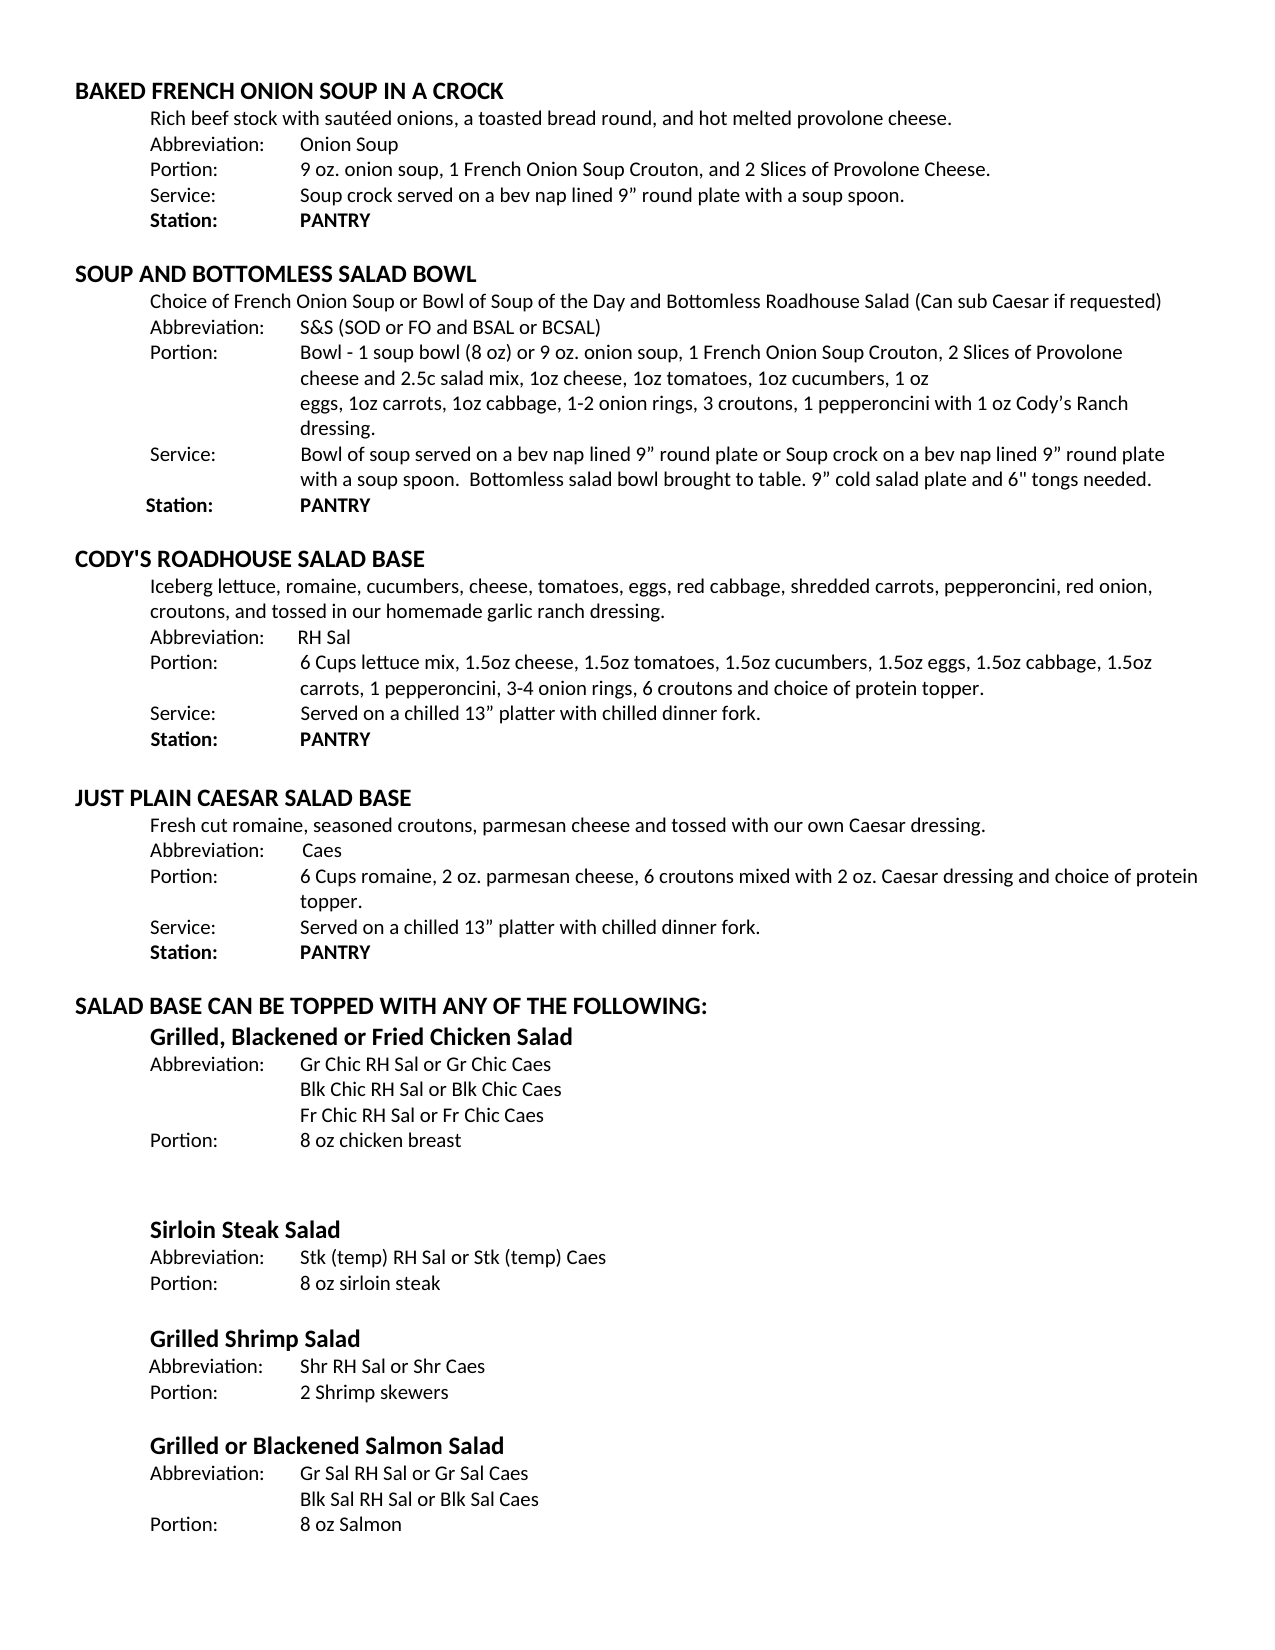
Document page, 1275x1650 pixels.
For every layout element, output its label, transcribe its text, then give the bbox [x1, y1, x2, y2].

text Portion: 6 Cups romaine, 2 oz. parmesan cheese, 6 croutons mixed with 2 oz. Caesar dressing and choice of protein topper. [150, 863, 1200, 914]
text Fr Chic RH Sal or Fr Chic Caes [300, 1102, 1200, 1127]
text Grilled Shrimp Salad [150, 1323, 1200, 1354]
text Abbreviation: Gr Sal RH Sal or Gr Sal Caes [150, 1461, 1200, 1486]
text JUST PLAIN CAESAR SALAD BASE [75, 782, 1200, 812]
text Portion: 8 oz sirloin steak [150, 1270, 1200, 1295]
text Station: PANTRY [150, 939, 1200, 965]
text Portion: 8 oz chicken breast [150, 1127, 1200, 1153]
text with a soup spoon. Bottomless salad bowl brought to table. 9” cold salad plate and 6" tongs needed. [150, 466, 1200, 492]
text Grilled, Blackened or Fried Chicken Salad [150, 1021, 1200, 1051]
text Station: PANTRY [75, 207, 1200, 233]
text Service: Served on a chilled 13” platter with chilled dinner fork. [150, 914, 1200, 939]
text Abbreviation: Shr RH Sal or Shr Caes [75, 1354, 1200, 1379]
text Station: PANTRY [75, 726, 1200, 751]
text SOUP AND BOTTOMLESS SALAD BOWL [75, 258, 1200, 288]
text Portion: Bowl - 1 soup bowl (8 oz) or 9 oz. onion soup, 1 French Onion Soup Crouton, 2 Slices of Provolone [75, 339, 1200, 365]
text CODY'S ROADHOUSE SALAD BASE [75, 543, 1200, 573]
text SALAD BASE CAN BE TOPPED WITH ANY OF THE FOLLOWING: [75, 990, 1200, 1021]
text Portion: 8 oz Salmon [150, 1511, 1200, 1537]
text Iceberg lettuce, romaine, cucumbers, cheese, tomatoes, eggs, red cabbage, shredded carrots, pepperoncini, red onion, croutons, and tossed in our homemade garlic ranch dressing. [150, 573, 1200, 624]
text Abbreviation: Gr Chic RH Sal or Gr Chic Caes [150, 1051, 1200, 1077]
text Portion: 2 Shrimp skewers [150, 1379, 1200, 1404]
text Abbreviation: RH Sal [75, 624, 1200, 649]
text Blk Sal RH Sal or Blk Sal Caes [300, 1486, 1200, 1511]
text BAKED FRENCH ONION SOUP IN A CROCK [75, 75, 1200, 106]
text Portion: 6 Cups lettuce mix, 1.5oz cheese, 1.5oz tomatoes, 1.5oz cucumbers, 1.5oz eggs, 1.5oz cabbage, 1.5oz [75, 649, 1200, 675]
text Abbreviation: Stk (temp) RH Sal or Stk (temp) Caes [150, 1244, 1200, 1270]
text carrots, 1 pepperoncini, 3-4 onion rings, 6 croutons and choice of protein topper. [225, 675, 1200, 700]
text Abbreviation: S&S (SOD or FO and BSAL or BCSAL) [75, 314, 1200, 339]
text Portion: 9 oz. onion soup, 1 French Onion Soup Crouton, and 2 Slices of Provolone Cheese. [75, 156, 1200, 182]
text Service: Served on a chilled 13” platter with chilled dinner fork. [150, 700, 1200, 726]
text cheese and 2.5c salad mix, 1oz cheese, 1oz tomatoes, 1oz cucumbers, 1 oz [75, 365, 1200, 390]
text Rich beef stock with sautéed onions, a toasted bread round, and hot melted provolone cheese. [75, 106, 1200, 131]
text Service: Soup crock served on a bev nap lined 9” round plate with a soup spoon. [150, 182, 1200, 207]
text Abbreviation: Caes [150, 838, 1200, 863]
text Grilled or Blackened Salmon Salad [150, 1430, 1200, 1461]
text Abbreviation: Onion Soup [75, 131, 1200, 156]
text Station: PANTRY [75, 492, 1200, 517]
text dressing. [225, 416, 1200, 441]
text Choice of French Onion Soup or Bowl of Soup of the Day and Bottomless Roadhouse Salad (Can sub Caesar if requested) [75, 288, 1200, 314]
text Fresh cut romaine, seasoned croutons, parmesan cheese and tossed with our own Caesar dressing. [150, 812, 1200, 838]
text eggs, 1oz carrots, 1oz cabbage, 1-2 onion rings, 3 croutons, 1 pepperoncini with 1 oz Cody’s Ranch [225, 390, 1200, 416]
text Blk Chic RH Sal or Blk Chic Caes [300, 1077, 1200, 1102]
text Service: Bowl of soup served on a bev nap lined 9” round plate or Soup crock on a bev nap lined 9” round plate [150, 441, 1200, 466]
text Sirloin Steak Salad [150, 1214, 1200, 1244]
